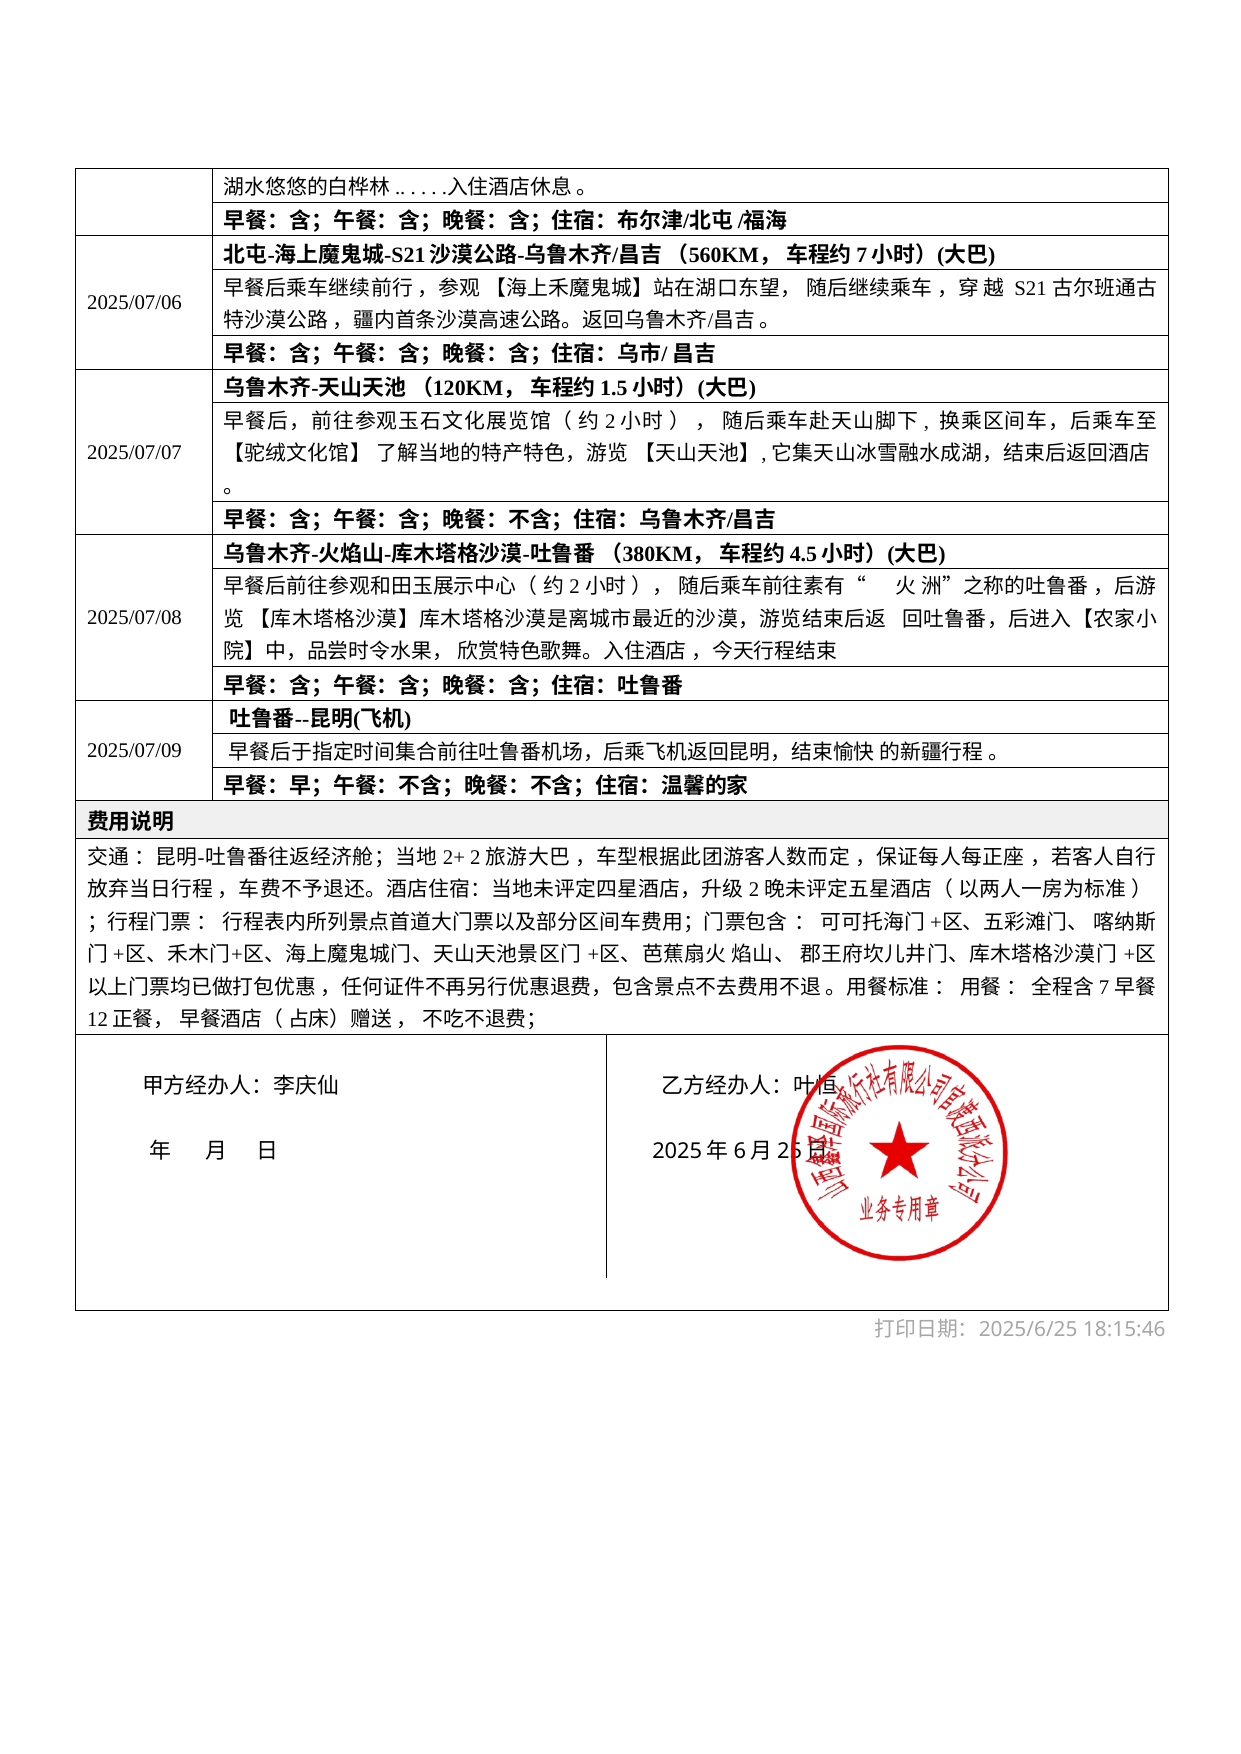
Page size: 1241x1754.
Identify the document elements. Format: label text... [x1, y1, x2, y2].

table_cell 交通 ：昆明-吐鲁番往返经济舱；当地 2+ 2 旅游大巴 ，车型根据此团游客人数而定 ，保证每人每正座 ，若客人自行放弃当日行程 ，车费不予退还。酒店住宿：当地未评定四星酒店，升级 2 晚未评定五星酒店（ 以两人一房为标准 ） ；行程门票 ： 行程表内所列景点首道大门票以及部分区间车费用；门票包含 ： 可可托海门 +区、五彩滩门、 喀纳斯门 +区、禾木门+区、海上魔鬼城门、天山天池景区门 +区、芭蕉扇火 焰山、 郡王府坎儿井门、库木塔格沙漠门 +区以上门票均已做打包优惠 ，任何证件不再另行优惠退费，包含景点不去费用不退 。用餐标准 ： 用餐 ： 全程含 7 早餐 12正餐， 早餐酒店（ 占床）赠送 ， 不吃不退费； [76, 839, 1168, 1034]
table_cell 乌鲁木齐-天山天池 （120KM， 车程约1.5小时）(大巴) [213, 370, 1168, 402]
table_cell 早餐后，前往参观玉石文化展览馆（ 约 2 小时 ） ， 随后乘车赴天山脚下 , 换乘区间车，后乘车至【驼绒文化馆】 了解当地的特产特色，游览 【天山天池】, 它集天山冰雪融水成湖，结束后返回酒店 。 [213, 403, 1168, 501]
table_cell 北屯-海上魔鬼城-S21沙漠公路-乌鲁木齐/昌吉 （560KM， 车程约7小时）(大巴) [213, 236, 1168, 269]
table_cell 乌鲁木齐-火焰山-库木塔格沙漠-吐鲁番 （380KM， 车程约4.5小时）(大巴) [213, 535, 1168, 568]
table_cell 早餐：含；午餐：含；晚餐：含；住宿：布尔津/北屯 /福海 [213, 203, 1168, 235]
table_cell 2025/07/06 [76, 236, 212, 368]
table_cell 早餐：含；午餐：含；晚餐：不含；住宿：乌鲁木齐/昌吉 [213, 502, 1168, 534]
text 打印日期：2025/6/25 18:15:46 [75, 1311, 1165, 1344]
table_cell 早餐后于指定时间集合前往吐鲁番机场，后乘飞机返回昆明，结束愉快 的新疆行程 。 [213, 734, 1168, 767]
table_cell 吐鲁番--昆明(飞机) [213, 701, 1168, 733]
table_cell 早餐后乘车继续前行 ，参观 【海上禾魔鬼城】站在湖口东望， 随后继续乘车 ，穿 越 S21 古尔班通古特沙漠公路 ，疆内首条沙漠高速公路。返回乌鲁木齐/昌吉 。 [213, 270, 1168, 335]
table_cell 2025/07/09 [76, 701, 212, 800]
table_cell 早餐：含；午餐：含；晚餐：含；住宿：吐鲁番 [213, 667, 1168, 700]
table_cell 早餐：含；午餐：含；晚餐：含；住宿：乌市/ 昌吉 [213, 336, 1168, 368]
table_cell 2025/07/07 [76, 370, 212, 534]
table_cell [213, 169, 1168, 202]
table_cell [76, 1035, 1168, 1310]
table_cell 2025/07/08 [76, 535, 212, 700]
table_cell 早餐：早；午餐：不含；晚餐：不含；住宿：温馨的家 [213, 768, 1168, 800]
picture [787, 1041, 1010, 1264]
table_cell 早餐后前往参观和田玉展示中心（ 约 2 小时 ）， 随后乘车前往素有“ 火 洲”之称的吐鲁番 ，后游览 【库木塔格沙漠】库木塔格沙漠是离城市最近的沙漠，游览结束后返 回吐鲁番，后进入【农家小院】中，品尝时令水果， 欣赏特色歌舞。入住酒店 ，今天行程结束 [213, 569, 1168, 666]
table_cell 费用说明 [76, 801, 1168, 838]
